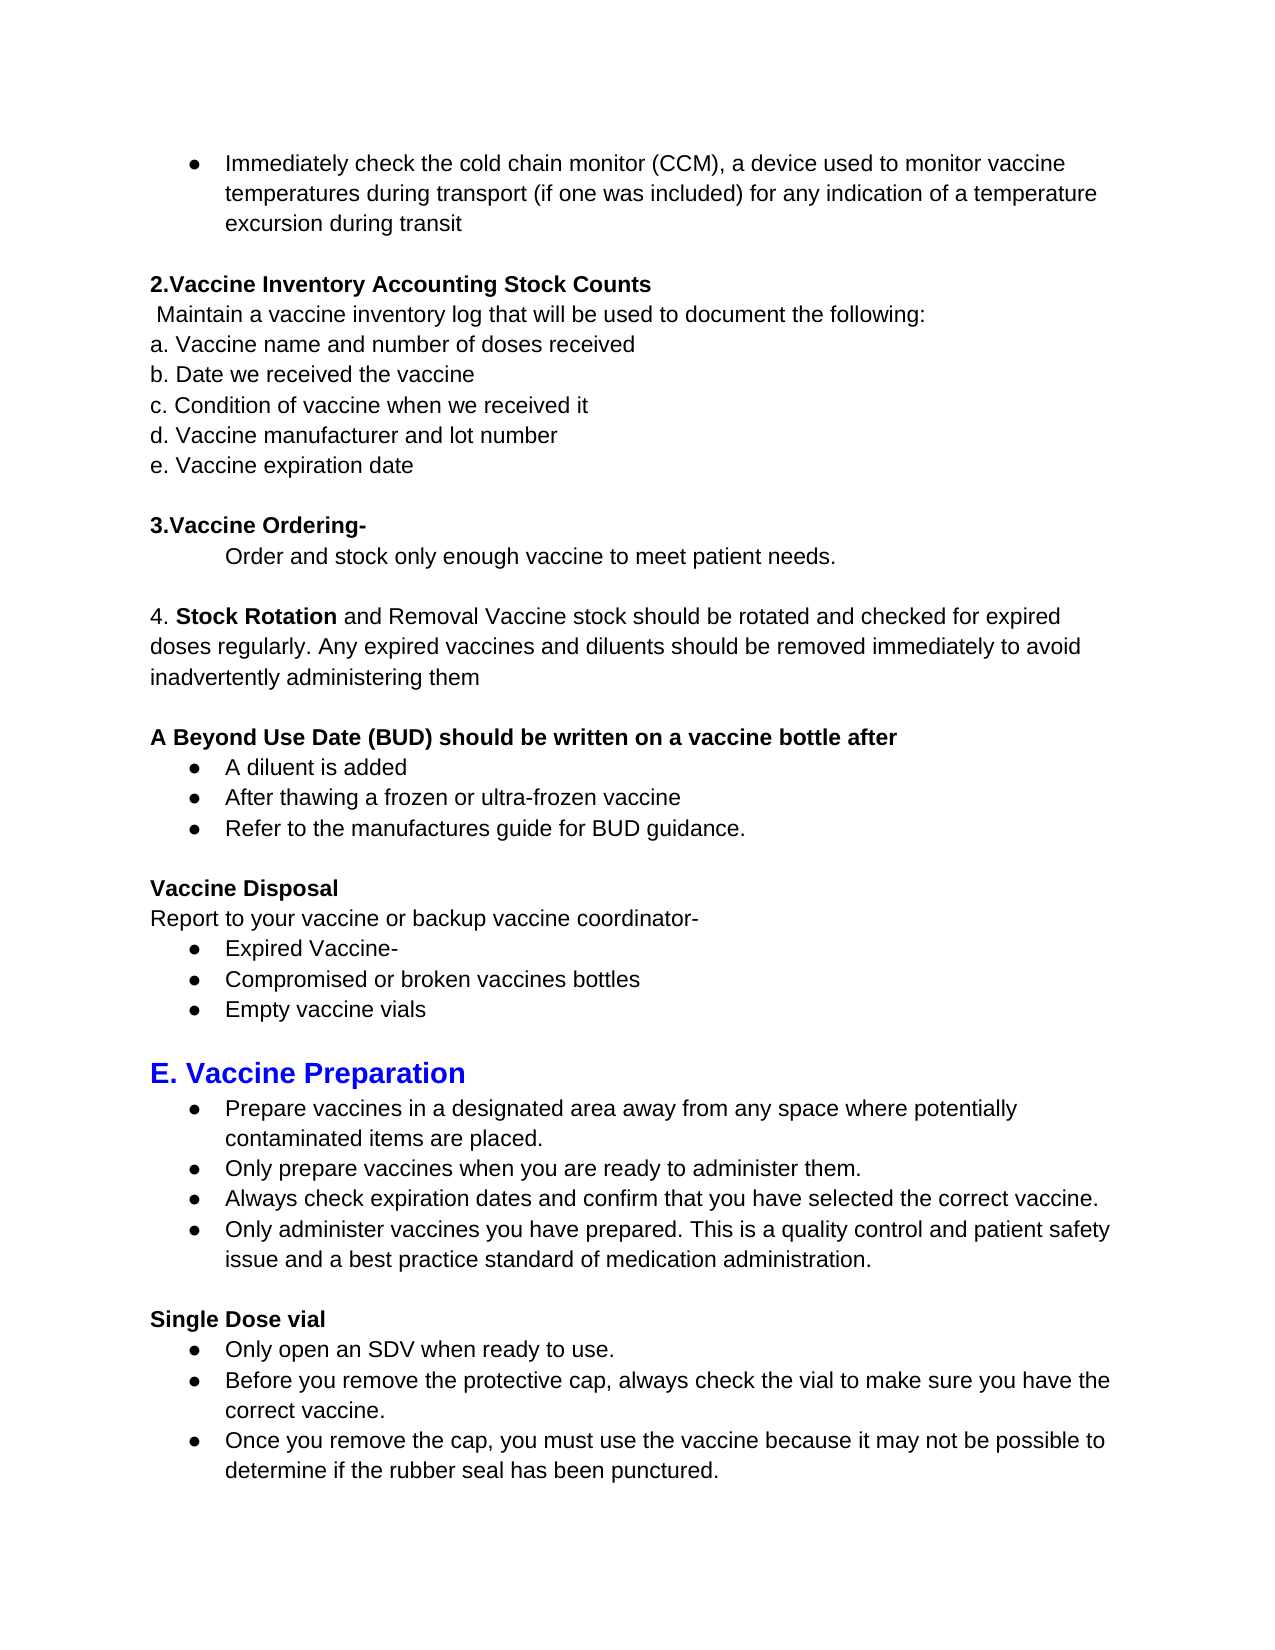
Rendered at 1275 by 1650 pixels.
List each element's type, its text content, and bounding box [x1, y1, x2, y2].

text 3.Vaccine Ordering- [150, 512, 1125, 539]
text Single Dose vial [150, 1306, 1125, 1333]
text e. Vaccine expiration date [150, 452, 1125, 478]
list Immediately check the cold chain monitor (CCM), a device used to monitor vaccine temperatures during transport (if one was included) for any indication of a temperature excursion during transit [187, 150, 1125, 237]
list Only open an SDV when ready to use. [187, 1336, 1125, 1363]
text E. Vaccine Preparation [150, 1056, 1125, 1090]
list Before you remove the protective cap, always check the vial to make sure you have the correct vaccine. [187, 1367, 1125, 1423]
list Empty vaccine vials [187, 996, 1125, 1022]
list Only administer vaccines you have prepared. This is a quality control and patient safety issue and a best practice standard of medication administration. [187, 1216, 1125, 1272]
text A Beyond Use Date (BUD) should be written on a vaccine bottle after [150, 724, 1125, 750]
text 2.Vaccine Inventory Accounting Stock Counts [150, 271, 1125, 297]
text b. Date we received the vaccine [150, 361, 1125, 388]
list Once you remove the cap, you must use the vaccine because it may not be possible to determine if the rubber seal has been punctured. [187, 1427, 1125, 1484]
list After thawing a frozen or ultra-frozen vaccine [187, 784, 1125, 811]
list Expired Vaccine- [187, 935, 1125, 962]
list A diluent is added [187, 754, 1125, 781]
text d. Vaccine manufacturer and lot number [150, 422, 1125, 448]
list Only prepare vaccines when you are ready to administer them. [187, 1155, 1125, 1182]
text Vaccine Disposal [150, 875, 1125, 901]
text 4. Stock Rotation and Removal Vaccine stock should be rotated and checked for expired doses regularly. Any expired vaccines and diluents should be removed immediately to avoid inadvertently administering them [150, 603, 1125, 690]
list Compromised or broken vaccines bottles [187, 966, 1125, 992]
list Always check expiration dates and confirm that you have selected the correct vaccine. [187, 1185, 1125, 1212]
text a. Vaccine name and number of doses received [150, 331, 1125, 358]
text Report to your vaccine or backup vaccine coordinator- [150, 905, 1125, 932]
text c. Condition of vaccine when we received it [150, 392, 1125, 418]
list Prepare vaccines in a designated area away from any space where potentially contaminated items are placed. [187, 1095, 1125, 1151]
list Refer to the manufactures guide for BUD guidance. [187, 814, 1125, 841]
text Order and stock only enough vaccine to meet patient needs. [150, 543, 1125, 569]
text Maintain a vaccine inventory log that will be used to document the following: [150, 301, 1125, 327]
